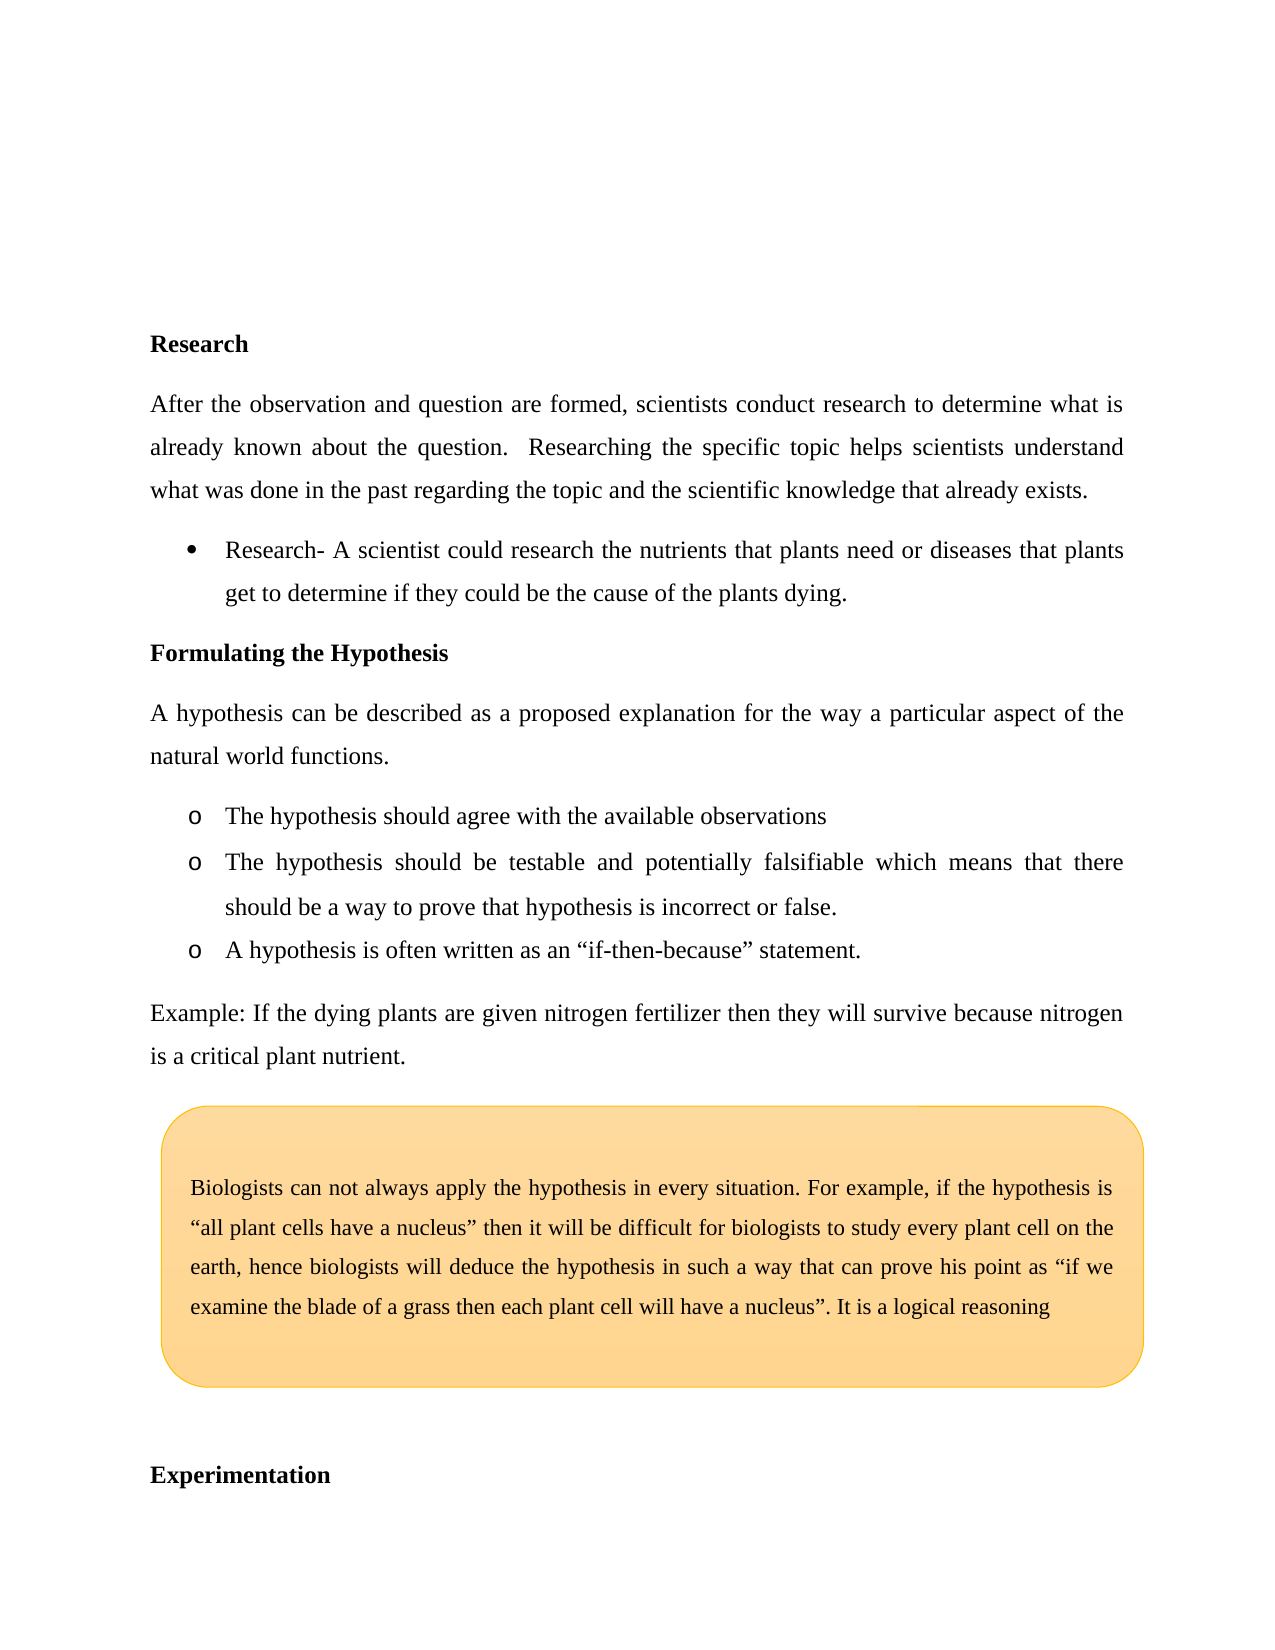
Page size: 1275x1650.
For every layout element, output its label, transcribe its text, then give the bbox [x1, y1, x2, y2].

list The hypothesis should agree with the available observations [187, 801, 1125, 832]
text Example: If the dying plants are given nitrogen fertilizer then they will survive because nitrogen is a critical plant nutrient. [150, 998, 1125, 1070]
text Experimentation [150, 1460, 1125, 1489]
list Research- A scientist could research the nutrients that plants need or diseases that plants get to determine if they could be the cause of the plants dying. [187, 535, 1125, 607]
text After the observation and question are formed, scientists conduct research to determine what is already known about the question. Researching the specific topic helps scientists understand what was done in the past regarding the topic and the scientific knowledge that already exists. [150, 389, 1125, 504]
list The hypothesis should be testable and potentially falsifiable which means that there should be a way to prove that hypothesis is incorrect or false. [187, 847, 1125, 921]
text A hypothesis can be described as a proposed explanation for the way a particular aspect of the natural world functions. [150, 698, 1125, 770]
list A hypothesis is often written as an “if-then-because” statement. [187, 935, 1125, 966]
text Research [150, 329, 1125, 358]
text Formulating the Hypothesis [150, 638, 1125, 667]
